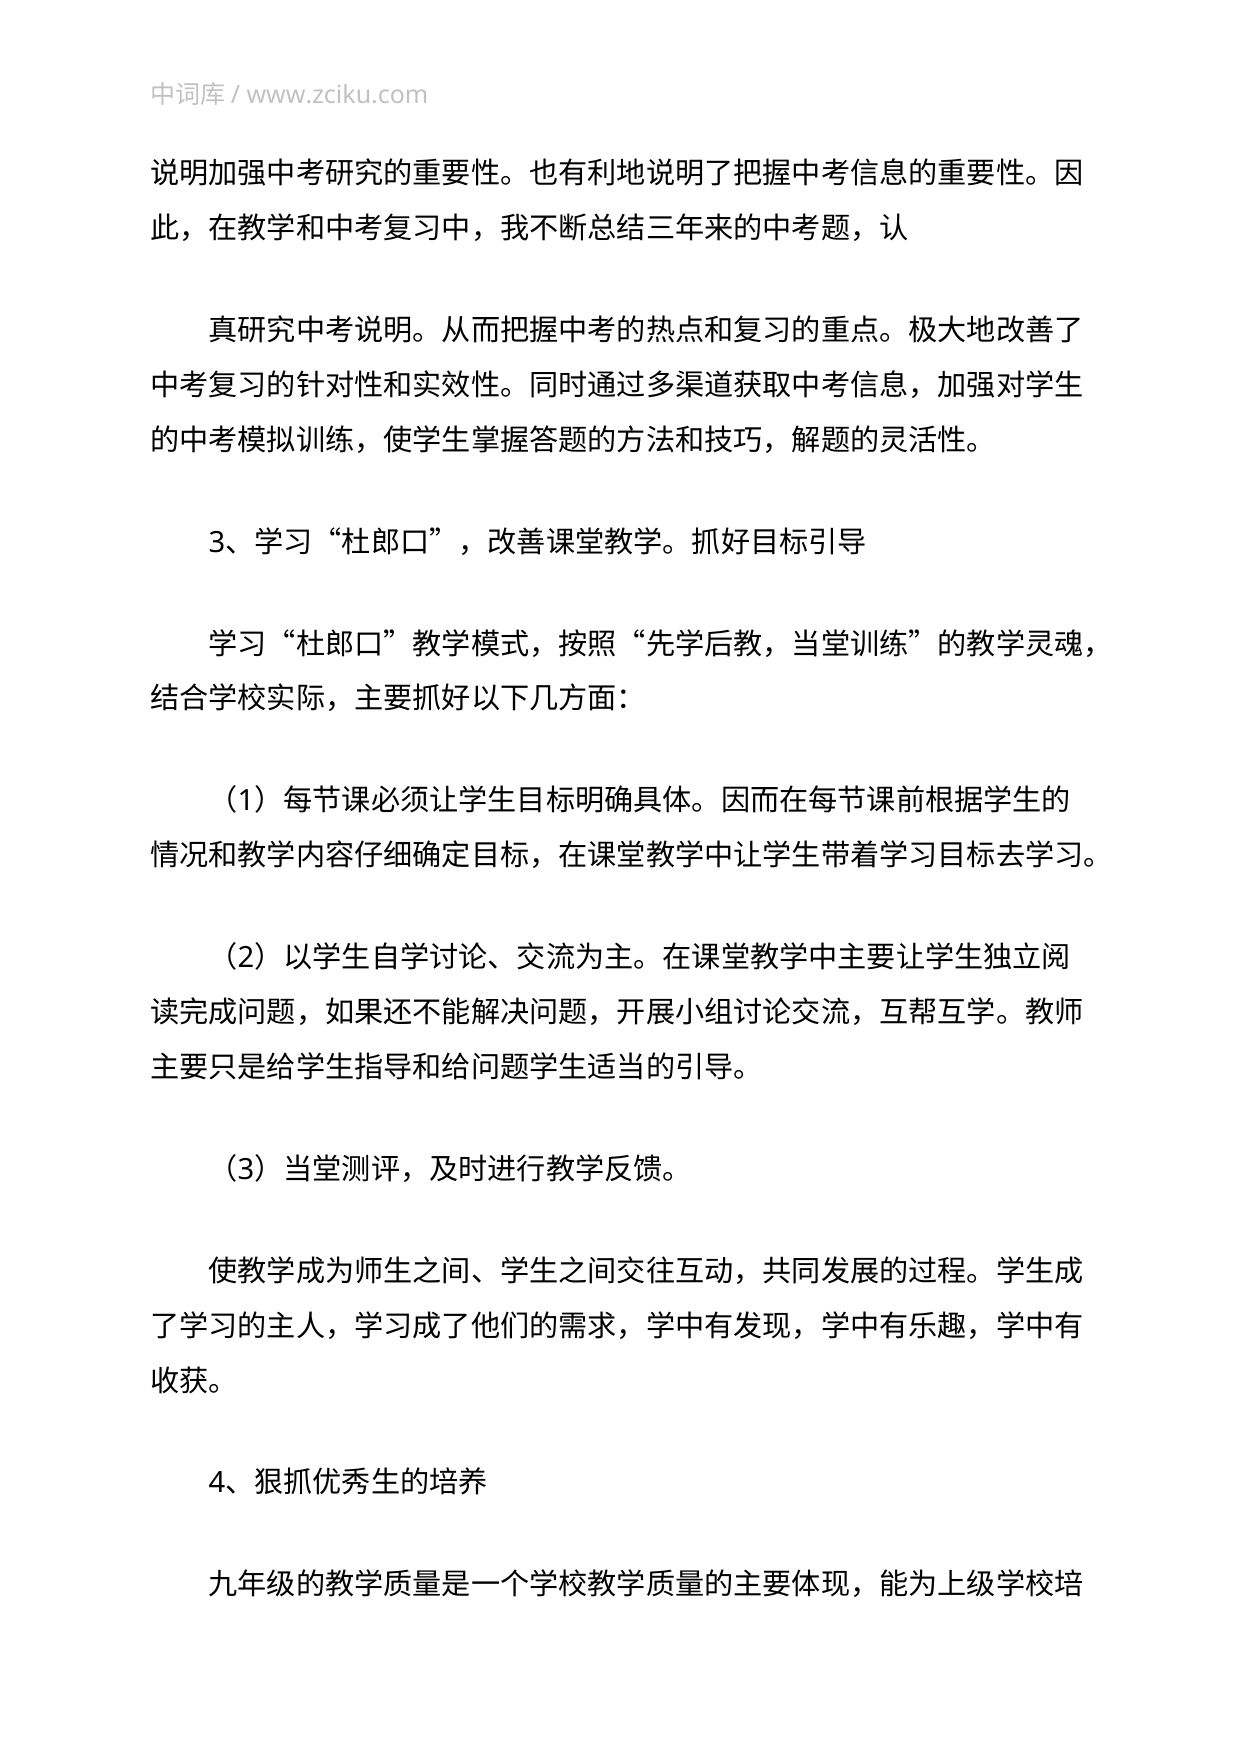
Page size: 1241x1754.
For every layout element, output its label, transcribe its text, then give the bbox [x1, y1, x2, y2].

text （2）以学生自学讨论、交流为主。在课堂教学中主要让学生独立阅读完成问题，如果还不能解决问题，开展小组讨论交流，互帮互学。教师主要只是给学生指导和给问题学生适当的引导。 [150, 934, 1090, 1086]
text 3、学习“杜郎口”，改善课堂教学。抓好目标引导 [150, 518, 1090, 561]
text （3）当堂测评，及时进行教学反馈。 [150, 1145, 1090, 1188]
text （1）每节课必须让学生目标明确具体。因而在每节课前根据学生的情况和教学内容仔细确定目标，在课堂教学中让学生带着学习目标去学习。 [150, 777, 1090, 874]
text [150, 150, 1090, 247]
text 学习“杜郎口”教学模式，按照“先学后教，当堂训练”的教学灵魂，结合学校实际，主要抓好以下几方面： [150, 620, 1090, 717]
text 真研究中考说明。从而把握中考的热点和复习的重点。极大地改善了中考复习的针对性和实效性。同时通过多渠道获取中考信息，加强对学生的中考模拟训练，使学生掌握答题的方法和技巧，解题的灵活性。 [150, 307, 1090, 459]
text 使教学成为师生之间、学生之间交往互动，共同发展的过程。学生成了学习的主人，学习成了他们的需求，学中有发现，学中有乐趣，学中有收获。 [150, 1247, 1090, 1399]
text 4、狠抓优秀生的培养 [150, 1459, 1090, 1501]
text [150, 1561, 1090, 1603]
